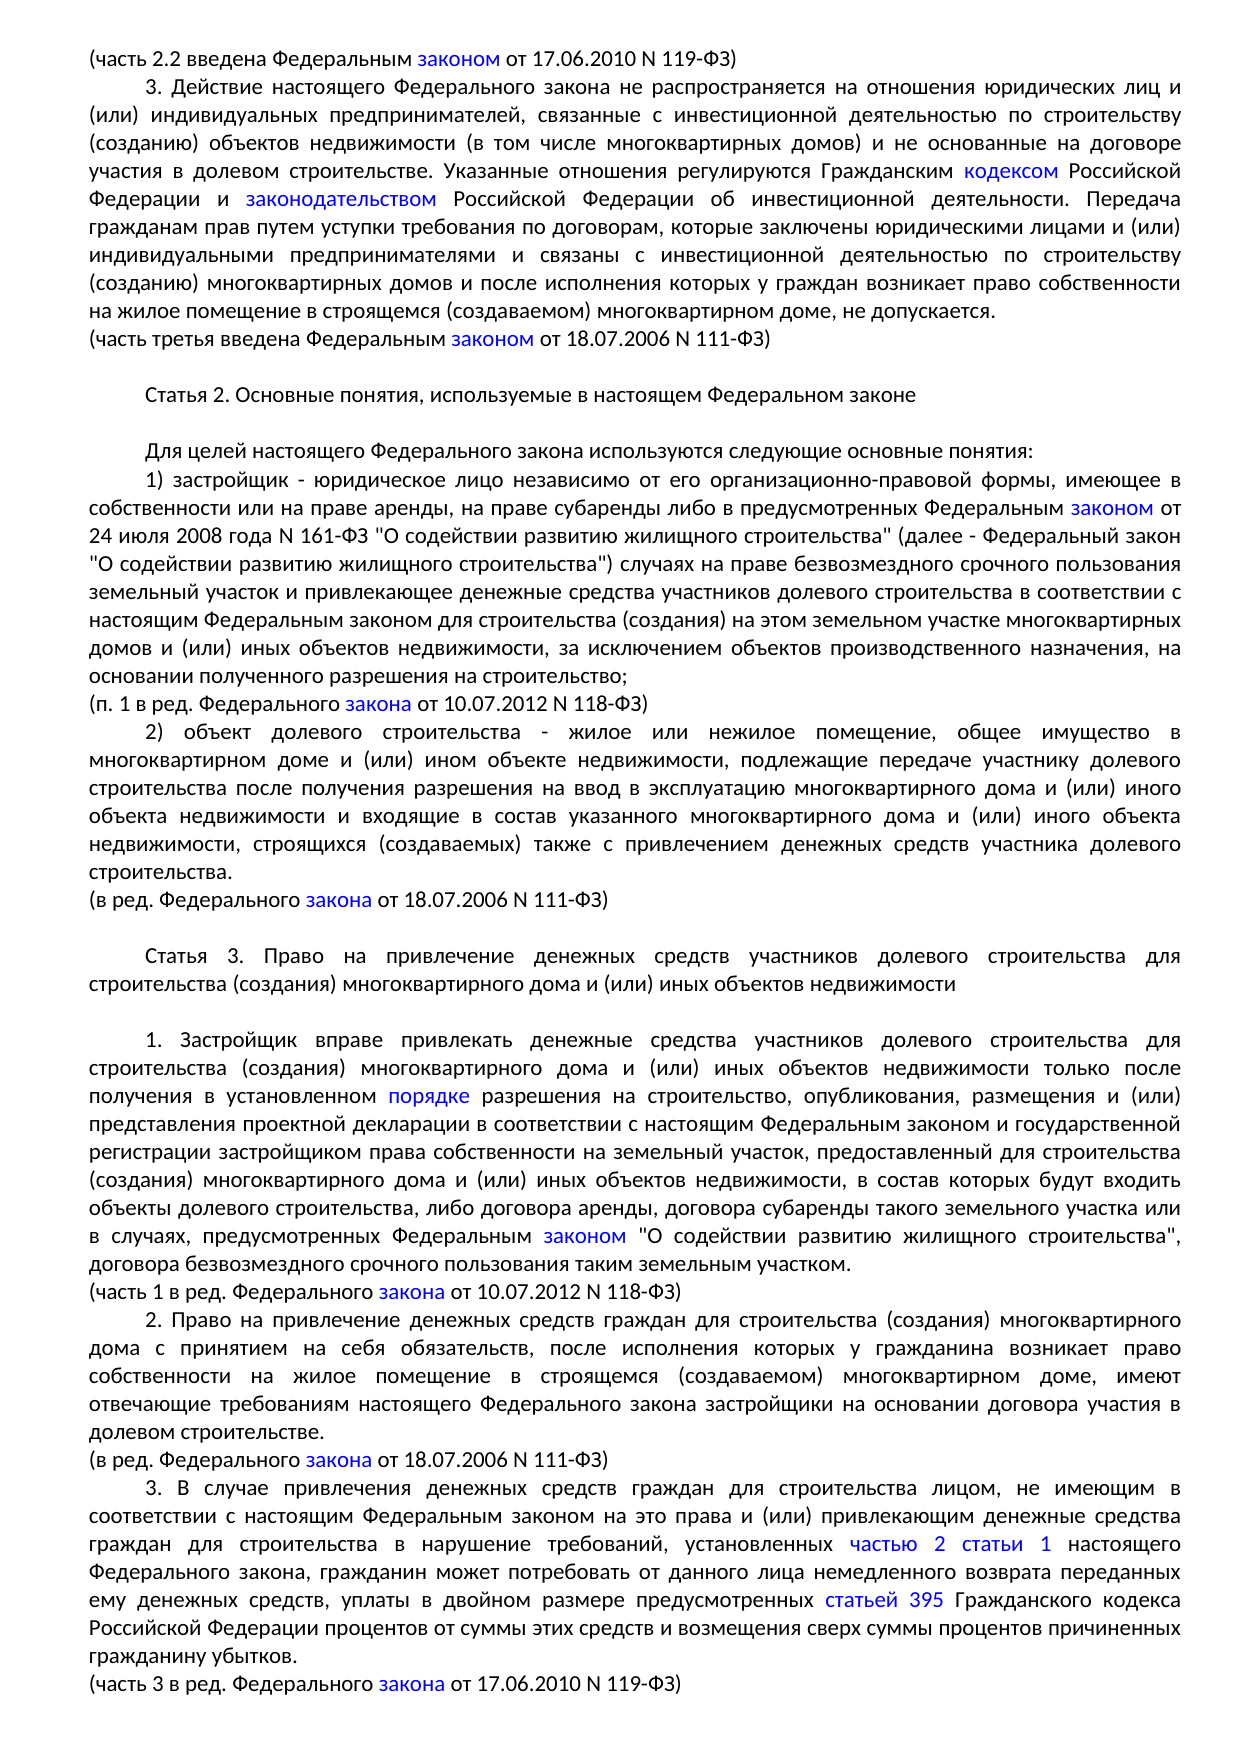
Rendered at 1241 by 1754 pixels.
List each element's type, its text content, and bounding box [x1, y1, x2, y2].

text Статья 3. Право на привлечение денежных средств участников долевого строительства для строительства (создания) многоквартирного дома и (или) иных объектов недвижимости [89, 941, 1181, 997]
text 3. В случае привлечения денежных средств граждан для строительства лицом, не имеющим в соответствии с настоящим Федеральным законом на это права и (или) привлекающим денежные средства граждан для строительства в нарушение требований, установленных частью 2 статьи 1 настоящего Федерального закона, гражданин может потребовать от данного лица немедленного возврата переданных ему денежных средств, уплаты в двойном размере предусмотренных статьей 395 Гражданского кодекса Российской Федерации процентов от суммы этих средств и возмещения сверх суммы процентов причиненных гражданину убытков. [89, 1473, 1181, 1669]
text (в ред. Федерального закона от 18.07.2006 N 111-ФЗ) [89, 885, 1181, 913]
text 3. Действие настоящего Федерального закона не распространяется на отношения юридических лиц и (или) индивидуальных предпринимателей, связанные с инвестиционной деятельностью по строительству (созданию) объектов недвижимости (в том числе многоквартирных домов) и не основанные на договоре участия в долевом строительстве. Указанные отношения регулируются Гражданским кодексом Российской Федерации и законодательством Российской Федерации об инвестиционной деятельности. Передача гражданам прав путем уступки требования по договорам, которые заключены юридическими лицами и (или) индивидуальными предпринимателями и связаны с инвестиционной деятельностью по строительству (созданию) многоквартирных домов и после исполнения которых у граждан возникает право собственности на жилое помещение в строящемся (создаваемом) многоквартирном доме, не допускается. [89, 72, 1181, 324]
text 1. Застройщик вправе привлекать денежные средства участников долевого строительства для строительства (создания) многоквартирного дома и (или) иных объектов недвижимости только после получения в установленном порядке разрешения на строительство, опубликования, размещения и (или) представления проектной декларации в соответствии с настоящим Федеральным законом и государственной регистрации застройщиком права собственности на земельный участок, предоставленный для строительства (создания) многоквартирного дома и (или) иных объектов недвижимости, в состав которых будут входить объекты долевого строительства, либо договора аренды, договора субаренды такого земельного участка или в случаях, предусмотренных Федеральным законом "О содействии развитию жилищного строительства", договора безвозмездного срочного пользования таким земельным участком. [89, 1025, 1181, 1277]
text 2. Право на привлечение денежных средств граждан для строительства (создания) многоквартирного дома с принятием на себя обязательств, после исполнения которых у гражданина возникает право собственности на жилое помещение в строящемся (создаваемом) многоквартирном доме, имеют отвечающие требованиям настоящего Федерального закона застройщики на основании договора участия в долевом строительстве. [89, 1305, 1181, 1445]
text (часть 3 в ред. Федерального закона от 17.06.2010 N 119-ФЗ) [89, 1669, 1181, 1698]
text 1) застройщик - юридическое лицо независимо от его организационно-правовой формы, имеющее в собственности или на праве аренды, на праве субаренды либо в предусмотренных Федеральным законом от 24 июля 2008 года N 161-ФЗ "О содействии развитию жилищного строительства" (далее - Федеральный закон "О содействии развитию жилищного строительства") случаях на праве безвозмездного срочного пользования земельный участок и привлекающее денежные средства участников долевого строительства в соответствии с настоящим Федеральным законом для строительства (создания) на этом земельном участке многоквартирных домов и (или) иных объектов недвижимости, за исключением объектов производственного назначения, на основании полученного разрешения на строительство; [89, 465, 1181, 689]
text (часть третья введена Федеральным законом от 18.07.2006 N 111-ФЗ) [89, 324, 1181, 353]
text (в ред. Федерального закона от 18.07.2006 N 111-ФЗ) [89, 1445, 1181, 1473]
text (п. 1 в ред. Федерального закона от 10.07.2012 N 118-ФЗ) [89, 689, 1181, 717]
text Статья 2. Основные понятия, используемые в настоящем Федеральном законе [89, 381, 1181, 409]
text (часть 2.2 введена Федеральным законом от 17.06.2010 N 119-ФЗ) [89, 44, 1181, 72]
text (часть 1 в ред. Федерального закона от 10.07.2012 N 118-ФЗ) [89, 1277, 1181, 1305]
text 2) объект долевого строительства - жилое или нежилое помещение, общее имущество в многоквартирном доме и (или) ином объекте недвижимости, подлежащие передаче участнику долевого строительства после получения разрешения на ввод в эксплуатацию многоквартирного дома и (или) иного объекта недвижимости и входящие в состав указанного многоквартирного дома и (или) иного объекта недвижимости, строящихся (создаваемых) также с привлечением денежных средств участника долевого строительства. [89, 717, 1181, 885]
text Для целей настоящего Федерального закона используются следующие основные понятия: [89, 437, 1181, 465]
